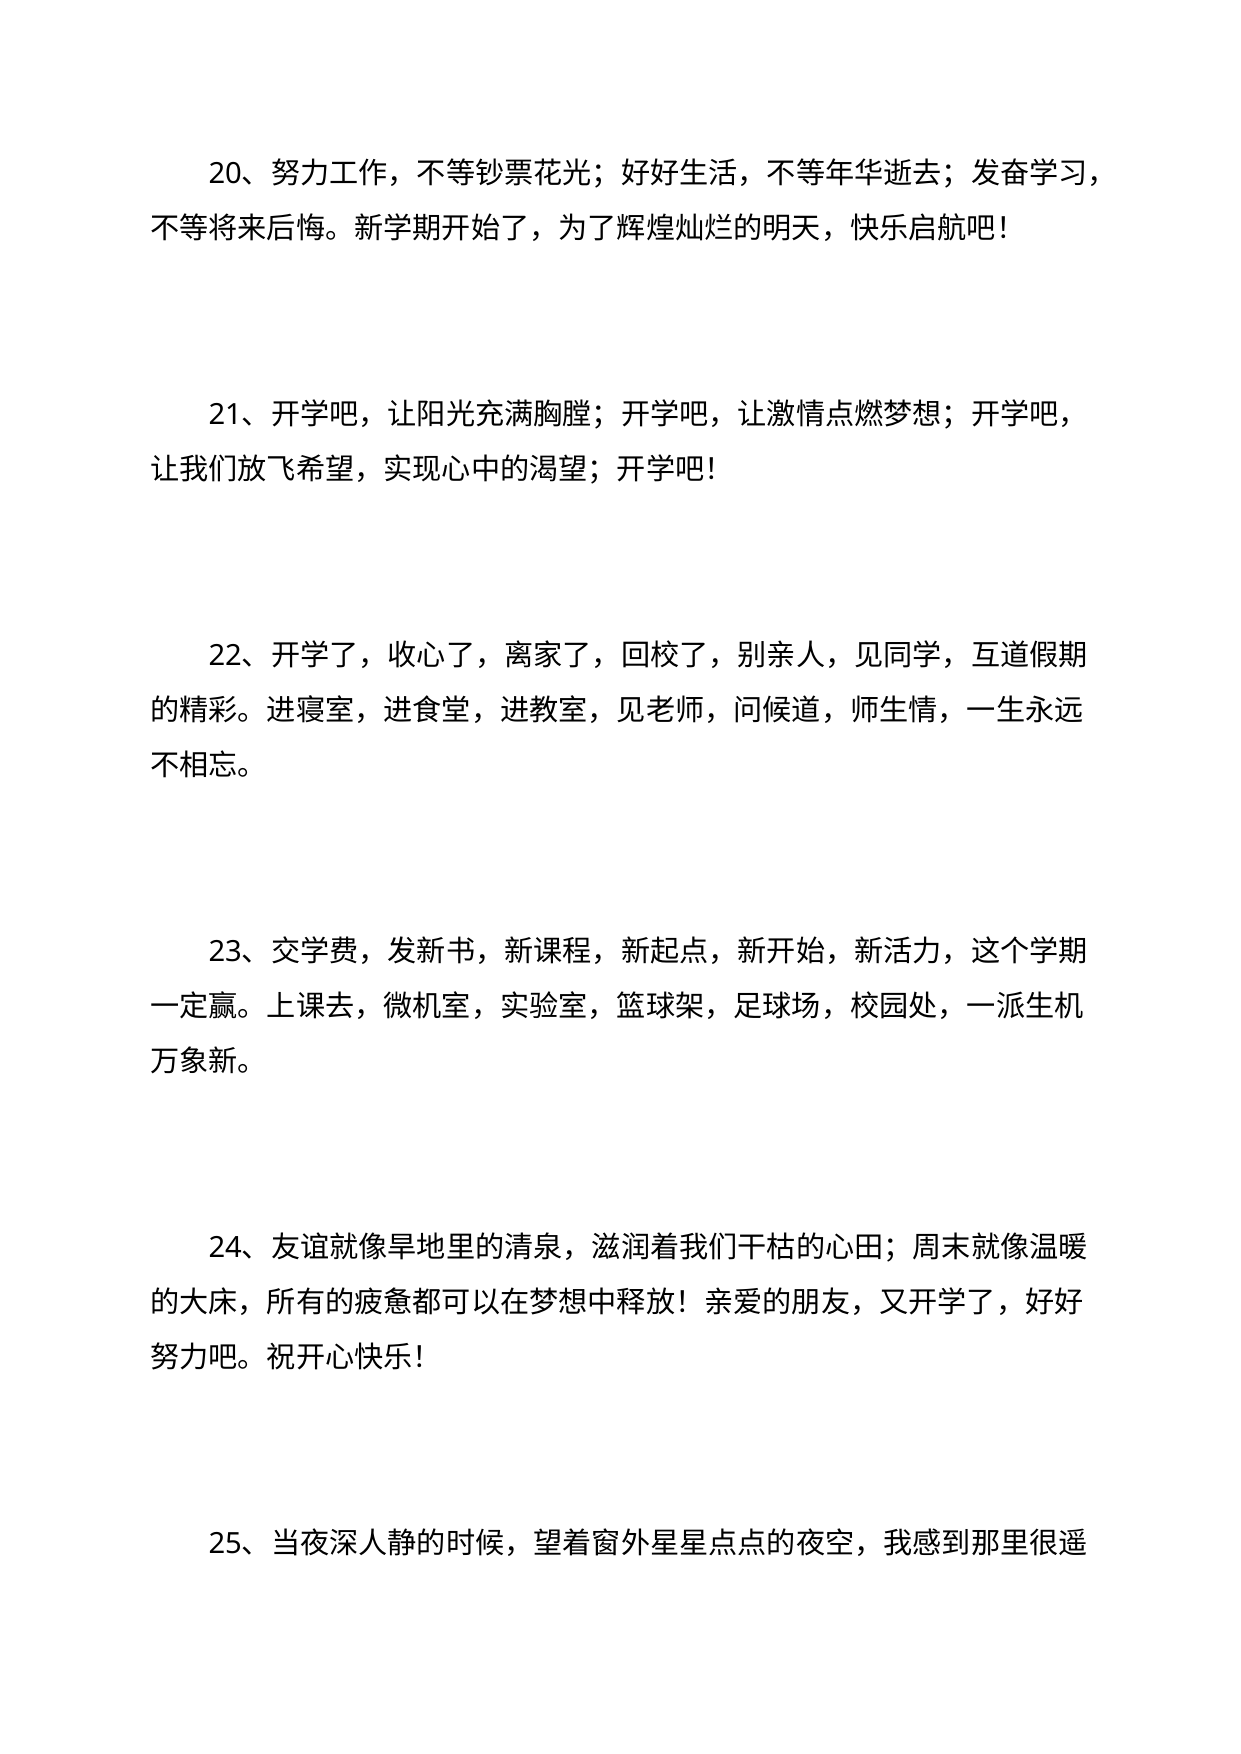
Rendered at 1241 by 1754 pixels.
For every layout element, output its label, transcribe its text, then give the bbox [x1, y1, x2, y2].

text 21、开学吧，让阳光充满胸膛；开学吧，让激情点燃梦想；开学吧，让我们放飞希望，实现心中的渴望；开学吧！ [150, 391, 1090, 488]
text 24、友谊就像旱地里的清泉，滋润着我们干枯的心田；周末就像温暖的大床，所有的疲惫都可以在梦想中释放！亲爱的朋友，又开学了，好好努力吧。祝开心快乐！ [150, 1223, 1090, 1376]
text 23、交学费，发新书，新课程，新起点，新开始，新活力，这个学期一定赢。上课去，微机室，实验室，篮球架，足球场，校园处，一派生机万象新。 [150, 928, 1090, 1080]
text 20、努力工作，不等钞票花光；好好生活，不等年华逝去；发奋学习，不等将来后悔。新学期开始了，为了辉煌灿烂的明天，快乐启航吧！ [150, 150, 1090, 247]
text 22、开学了，收心了，离家了，回校了，别亲人，见同学，互道假期的精彩。进寝室，进食堂，进教室，见老师，问候道，师生情，一生永远不相忘。 [150, 632, 1090, 784]
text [150, 1519, 1090, 1562]
